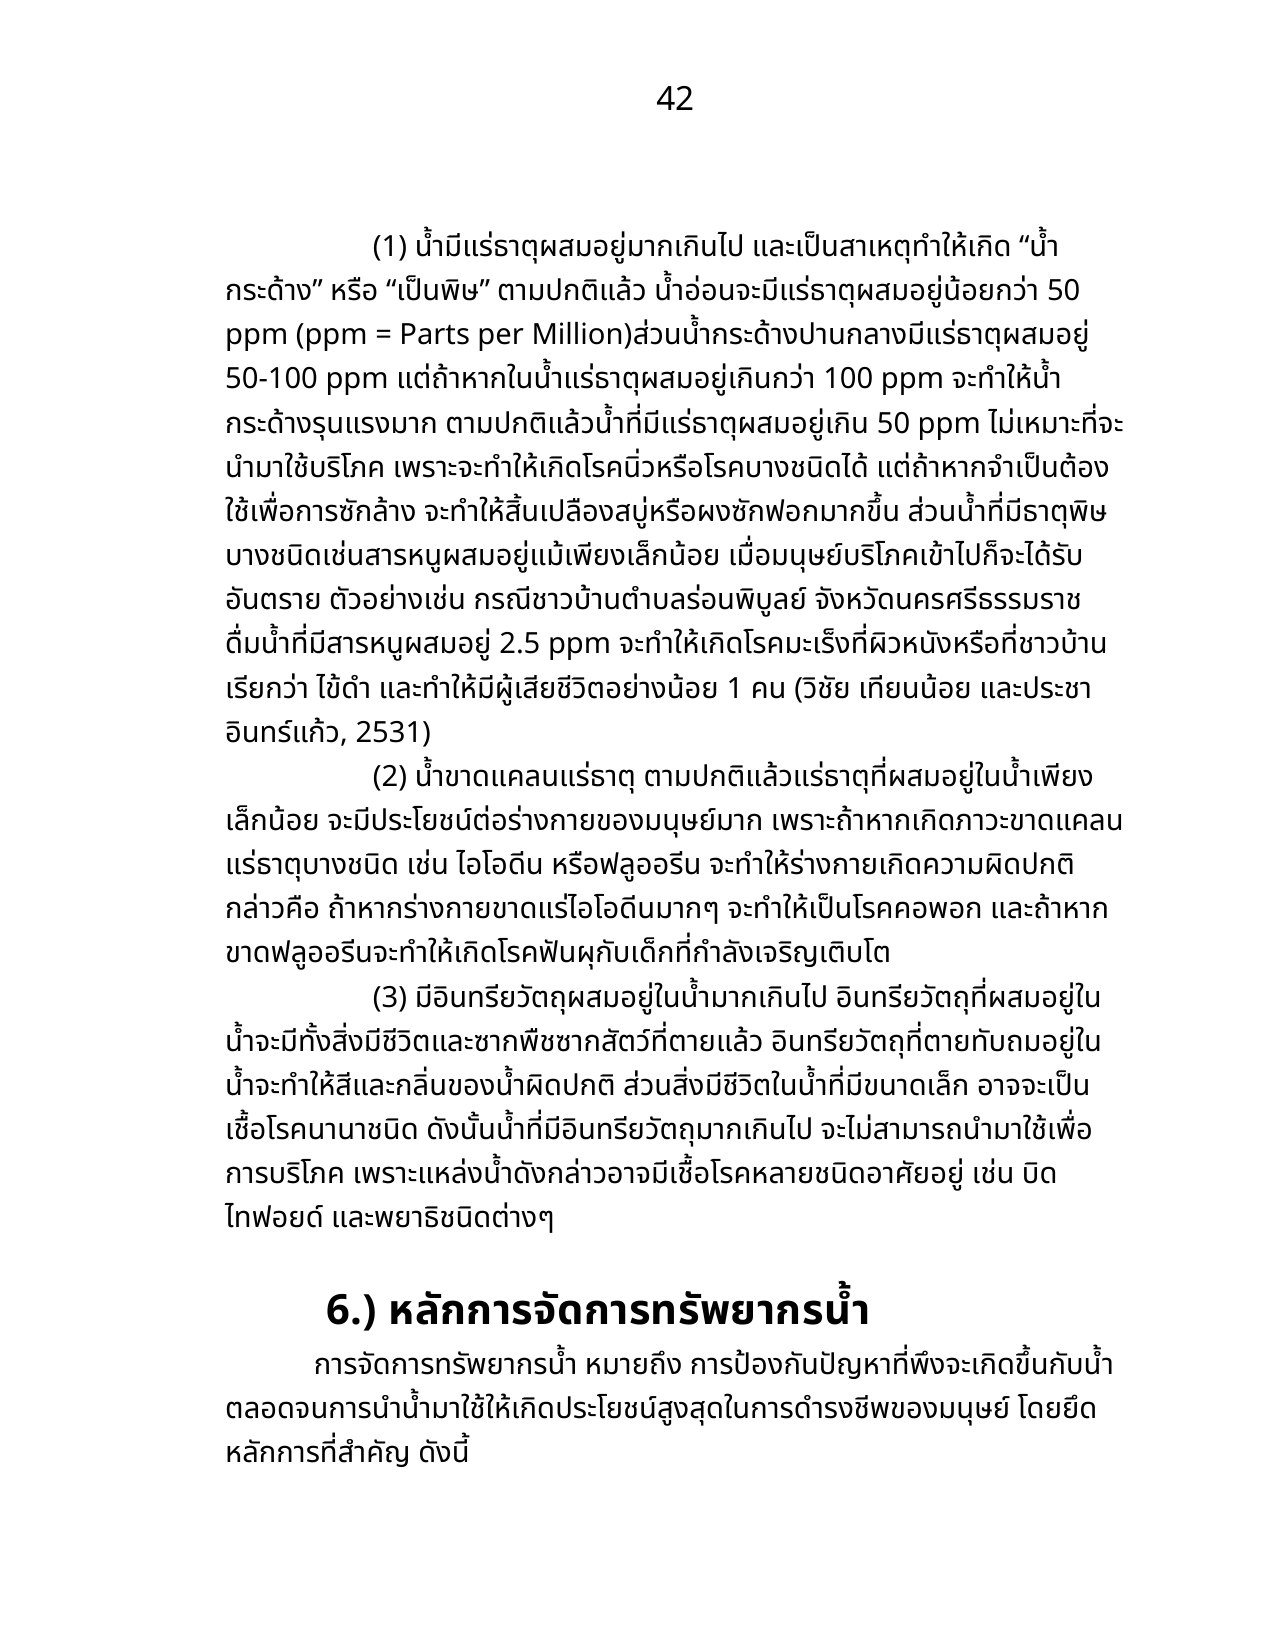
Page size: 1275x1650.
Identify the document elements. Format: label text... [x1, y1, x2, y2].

text (2) น้ำขาดแคลนแร่ธาตุ ตามปกติแล้วแร่ธาตุที่ผสมอยู่ในน้ำเพียงเล็กน้อย จะมีประโยชน์ต่อร่างกายของมนุษย์มาก เพราะถ้าหากเกิดภาวะขาดแคลนแร่ธาตุบางชนิด เช่น ไอโอดีน หรือฟลูออรีน จะทำให้ร่างกายเกิดความผิดปกติ กล่าวคือ ถ้าหากร่างกายขาดแร่ไอโอดีนมากๆ จะทำให้เป็นโรคคอพอก และถ้าหากขาดฟลูออรีนจะทำให้เกิดโรคฟันผุกับเด็กที่กำลังเจริญเติบโต [225, 755, 1125, 976]
text 6.) หลักการจัดการทรัพยากรน้ำ [225, 1280, 1125, 1343]
text (3) มีอินทรียวัตถุผสมอยู่ในน้ำมากเกินไป อินทรียวัตถุที่ผสมอยู่ในน้ำจะมีทั้งสิ่งมีชีวิตและซากพืชซากสัตว์ที่ตายแล้ว อินทรียวัตถุที่ตายทับถมอยู่ในน้ำจะทำให้สีและกลิ่นของน้ำผิดปกติ ส่วนสิ่งมีชีวิตในน้ำที่มีขนาดเล็ก อาจจะเป็นเชื้อโรคนานาชนิด ดังนั้นน้ำที่มีอินทรียวัตถุมากเกินไป จะไม่สามารถนำมาใช้เพื่อการบริโภค เพราะแหล่งน้ำดังกล่าวอาจมีเชื้อโรคหลายชนิดอาศัยอยู่ เช่น บิด ไทฟอยด์ และพยาธิชนิดต่างๆ [225, 976, 1125, 1241]
text การจัดการทรัพยากรน้ำ หมายถึง การป้องกันปัญหาที่พึงจะเกิดขึ้นกับน้ำ ตลอดจนการนำน้ำมาใช้ให้เกิดประโยชน์สูงสุดในการดำรงชีพของมนุษย์ โดยยึดหลักการที่สำคัญ ดังนี้ [225, 1343, 1125, 1476]
text (1) น้ำมีแร่ธาตุผสมอยู่มากเกินไป และเป็นสาเหตุทำให้เกิด “น้ำกระด้าง” หรือ “เป็นพิษ” ตามปกติแล้ว น้ำอ่อนจะมีแร่ธาตุผสมอยู่น้อยกว่า 50 ppm (ppm = Parts per Million)ส่วนน้ำกระด้างปานกลางมีแร่ธาตุผสมอยู่ 50-100 ppm แต่ถ้าหากในน้ำแร่ธาตุผสมอยู่เกินกว่า 100 ppm จะทำให้น้ำกระด้างรุนแรงมาก ตามปกติแล้วน้ำที่มีแร่ธาตุผสมอยู่เกิน 50 ppm ไม่เหมาะที่จะนำมาใช้บริโภค เพราะจะทำให้เกิดโรคนิ่วหรือโรคบางชนิดได้ แต่ถ้าหากจำเป็นต้องใช้เพื่อการซักล้าง จะทำให้สิ้นเปลืองสบู่หรือผงซักฟอกมากขึ้น ส่วนน้ำที่มีธาตุพิษบางชนิดเช่นสารหนูผสมอยู่แม้เพียงเล็กน้อย เมื่อมนุษย์บริโภคเข้าไปก็จะได้รับอันตราย ตัวอย่างเช่น กรณีชาวบ้านตำบลร่อนพิบูลย์ จังหวัดนครศรีธรรมราช ดื่มน้ำที่มีสารหนูผสมอยู่ 2.5 ppm จะทำให้เกิดโรคมะเร็งที่ผิวหนังหรือที่ชาวบ้านเรียกว่า ไข้ดำ และทำให้มีผู้เสียชีวิตอย่างน้อย 1 คน (วิชัย เทียนน้อย และประชา อินทร์แก้ว, 2531) [225, 225, 1125, 755]
